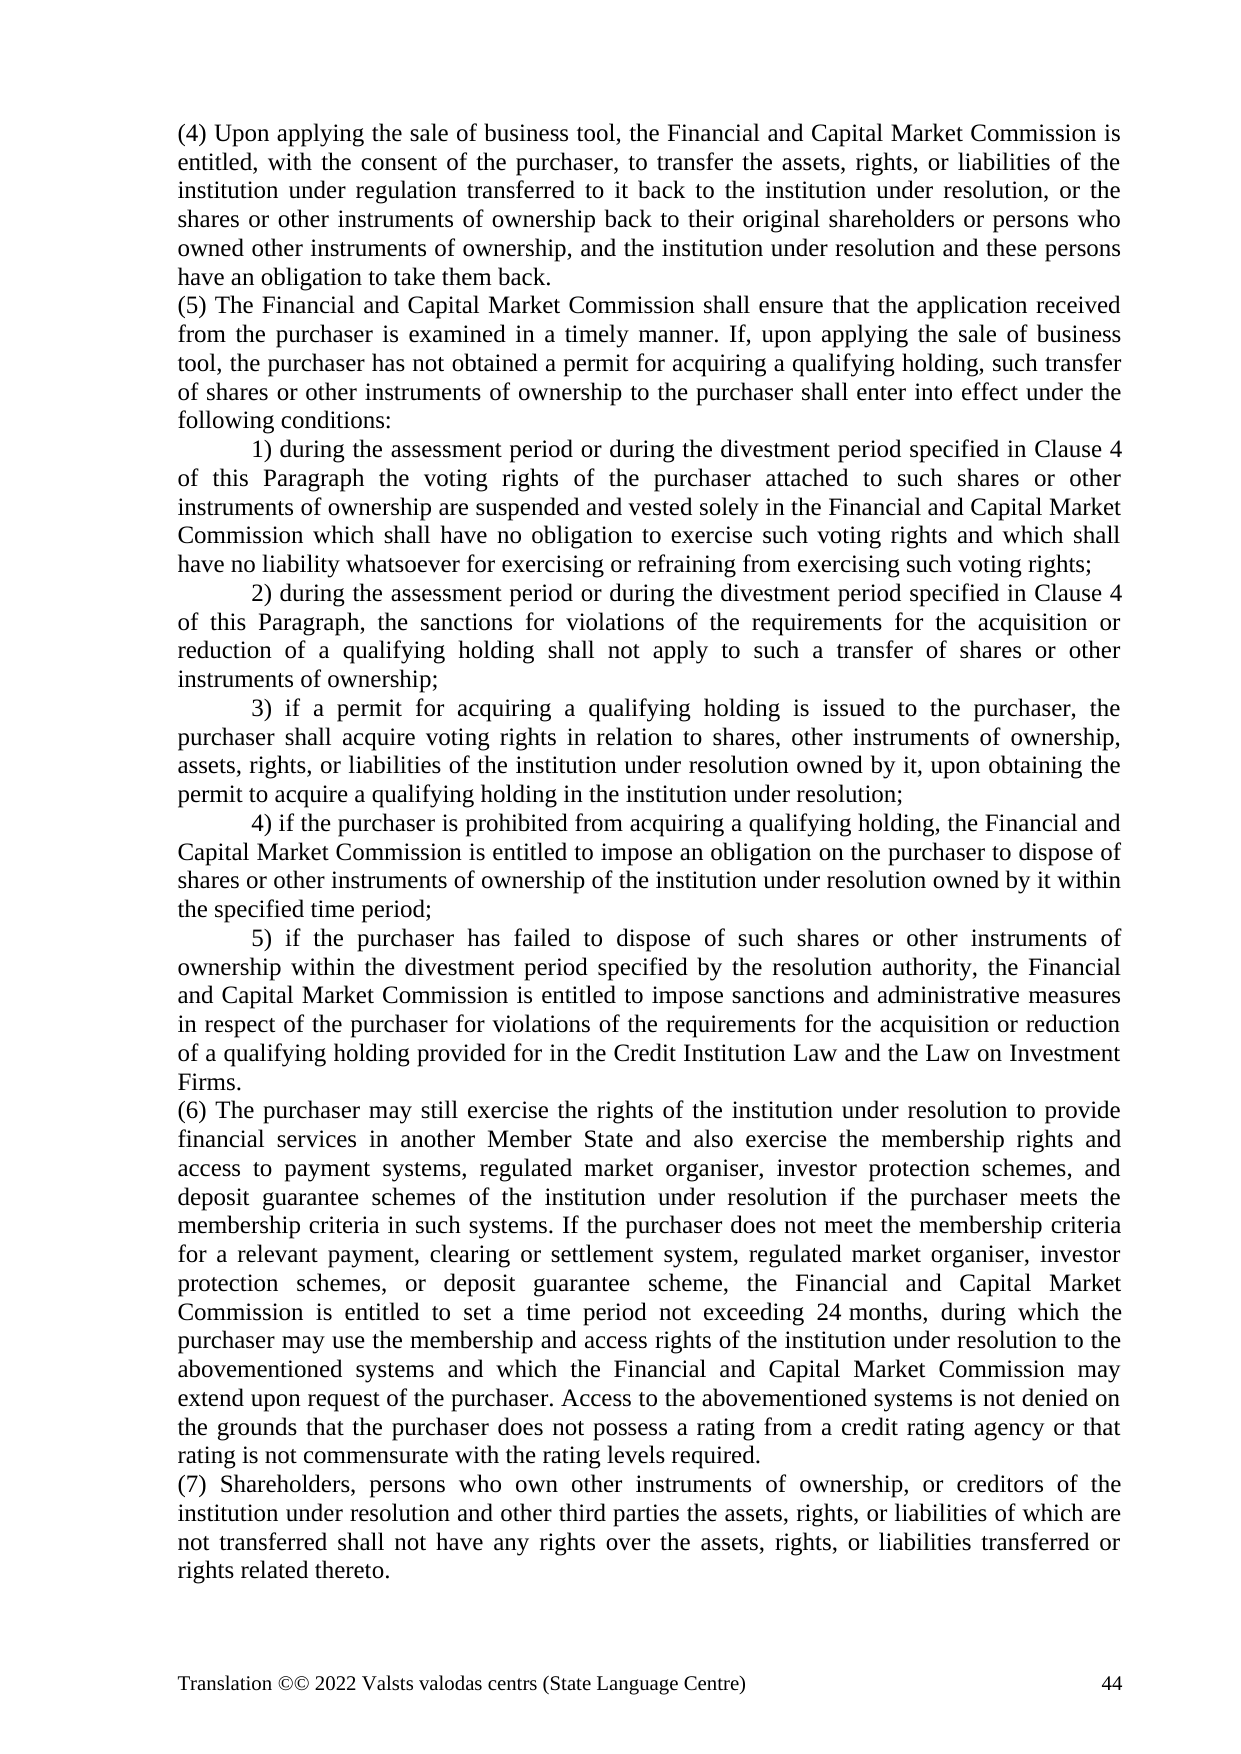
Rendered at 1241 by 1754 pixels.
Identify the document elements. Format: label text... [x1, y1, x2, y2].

text 1) during the assessment period or during the divestment period specified in Clause 4 of this Paragraph the voting rights of the purchaser attached to such shares or other instruments of ownership are suspended and vested solely in the Financial and Capital Market Commission which shall have no obligation to exercise such voting rights and which shall have no liability whatsoever for exercising or refraining from exercising such voting rights; [177, 434, 1122, 578]
text (5) The Financial and Capital Market Commission shall ensure that the application received from the purchaser is examined in a timely manner. If, upon applying the sale of business tool, the purchaser has not obtained a permit for acquiring a qualifying holding, such transfer of shares or other instruments of ownership to the purchaser shall enter into effect under the following conditions: [177, 291, 1122, 434]
text 3) if a permit for acquiring a qualifying holding is issued to the purchaser, the purchaser shall acquire voting rights in relation to shares, other instruments of ownership, assets, rights, or liabilities of the institution under resolution owned by it, upon obtaining the permit to acquire a qualifying holding in the institution under resolution; [177, 693, 1122, 808]
text 4) if the purchaser is prohibited from acquiring a qualifying holding, the Financial and Capital Market Commission is entitled to impose an obligation on the purchaser to dispose of shares or other instruments of ownership of the institution under resolution owned by it within the specified time period; [177, 808, 1122, 923]
text 2) during the assessment period or during the divestment period specified in Clause 4 of this Paragraph, the sanctions for violations of the requirements for the acquisition or reduction of a qualifying holding shall not apply to such a transfer of shares or other instruments of ownership; [177, 578, 1122, 693]
text (6) The purchaser may still exercise the rights of the institution under resolution to provide financial services in another Member State and also exercise the membership rights and access to payment systems, regulated market organiser, investor protection schemes, and deposit guarantee schemes of the institution under resolution if the purchaser meets the membership criteria in such systems. If the purchaser does not meet the membership criteria for a relevant payment, clearing or settlement system, regulated market organiser, investor protection schemes, or deposit guarantee scheme, the Financial and Capital Market Commission is entitled to set a time period not exceeding 24 months, during which the purchaser may use the membership and access rights of the institution under resolution to the abovementioned systems and which the Financial and Capital Market Commission may extend upon request of the purchaser. Access to the abovementioned systems is not denied on the grounds that the purchaser does not possess a rating from a credit rating agency or that rating is not commensurate with the rating levels required. [177, 1096, 1122, 1469]
text 5) if the purchaser has failed to dispose of such shares or other instruments of ownership within the divestment period specified by the resolution authority, the Financial and Capital Market Commission is entitled to impose sanctions and administrative measures in respect of the purchaser for violations of the requirements for the acquisition or reduction of a qualifying holding provided for in the Credit Institution Law and the Law on Investment Firms. [177, 923, 1122, 1096]
text (4) Upon applying the sale of business tool, the Financial and Capital Market Commission is entitled, with the consent of the purchaser, to transfer the assets, rights, or liabilities of the institution under regulation transferred to it back to the institution under resolution, or the shares or other instruments of ownership back to their original shareholders or persons who owned other instruments of ownership, and the institution under resolution and these persons have an obligation to take them back. [177, 118, 1122, 291]
text (7) Shareholders, persons who own other instruments of ownership, or creditors of the institution under resolution and other third parties the assets, rights, or liabilities of which are not transferred shall not have any rights over the assets, rights, or liabilities transferred or rights related thereto. [177, 1469, 1122, 1584]
